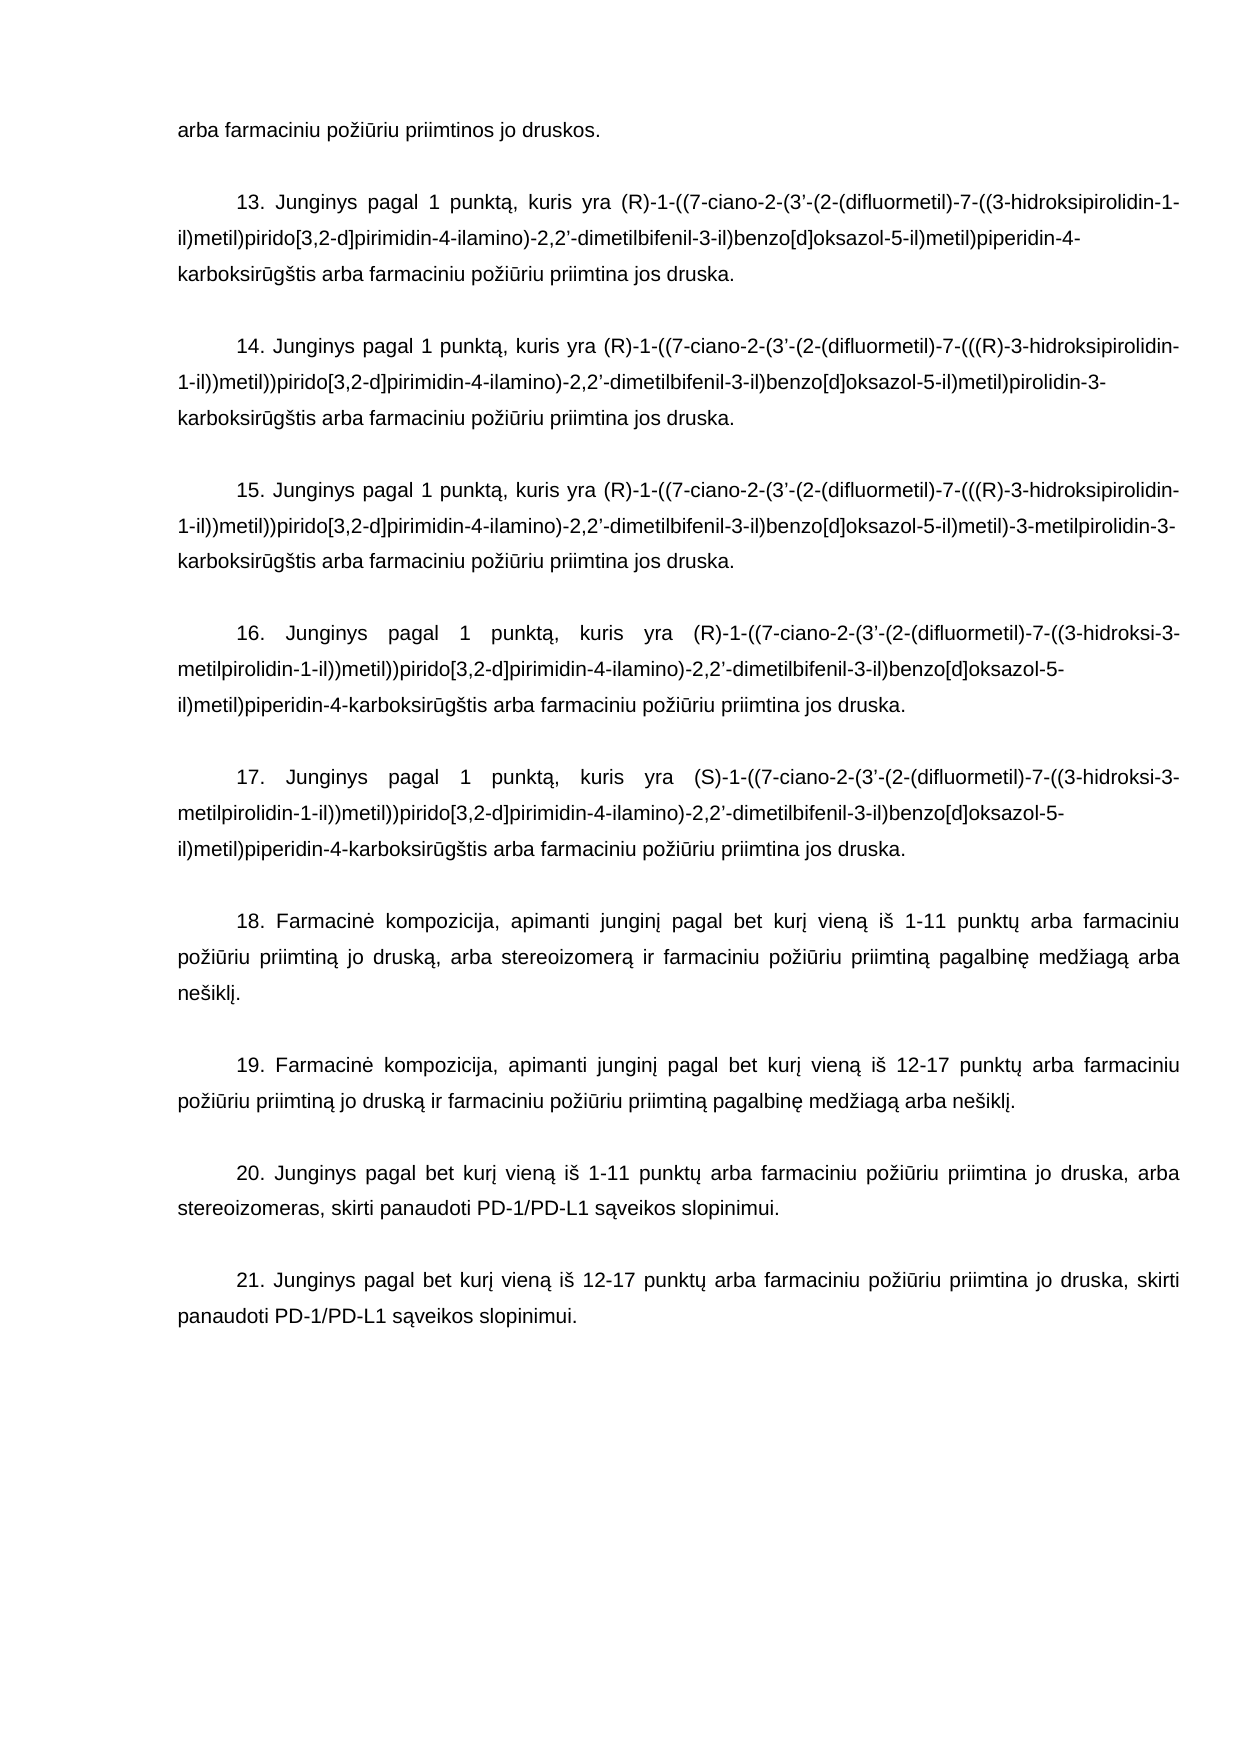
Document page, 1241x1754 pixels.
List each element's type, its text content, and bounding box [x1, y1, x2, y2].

text 19. Farmacinė kompozicija, apimanti junginį pagal bet kurį vieną iš 12-17 punktų arba farmaciniu požiūriu priimtiną jo druską ir farmaciniu požiūriu priimtiną pagalbinę medžiagą arba nešiklį. [177, 1052, 1181, 1112]
text 17. Junginys pagal 1 punktą, kuris yra (S)-1-((7-ciano-2-(3’-(2-(difluormetil)-7-((3-hidroksi-3-metilpirolidin-1-il))metil))pirido[3,2-d]pirimidin-4-ilamino)-2,2’-dimetilbifenil-3-il)benzo[d]oksazol-5-il)metil)piperidin-4-karboksirūgštis arba farmaciniu požiūriu priimtina jos druska. [177, 765, 1181, 861]
text 13. Junginys pagal 1 punktą, kuris yra (R)-1-((7-ciano-2-(3’-(2-(difluormetil)-7-((3-hidroksipirolidin-1-il)metil)pirido[3,2-d]pirimidin-4-ilamino)-2,2’-dimetilbifenil-3-il)benzo[d]oksazol-5-il)metil)piperidin-4-karboksirūgštis arba farmaciniu požiūriu priimtina jos druska. [177, 190, 1181, 286]
text arba farmaciniu požiūriu priimtinos jo druskos. [177, 118, 1181, 142]
text 14. Junginys pagal 1 punktą, kuris yra (R)-1-((7-ciano-2-(3’-(2-(difluormetil)-7-(((R)-3-hidroksipirolidin-1-il))metil))pirido[3,2-d]pirimidin-4-ilamino)-2,2’-dimetilbifenil-3-il)benzo[d]oksazol-5-il)metil)pirolidin-3-karboksirūgštis arba farmaciniu požiūriu priimtina jos druska. [177, 334, 1181, 429]
text 16. Junginys pagal 1 punktą, kuris yra (R)-1-((7-ciano-2-(3’-(2-(difluormetil)-7-((3-hidroksi-3-metilpirolidin-1-il))metil))pirido[3,2-d]pirimidin-4-ilamino)-2,2’-dimetilbifenil-3-il)benzo[d]oksazol-5-il)metil)piperidin-4-karboksirūgštis arba farmaciniu požiūriu priimtina jos druska. [177, 621, 1181, 717]
text 18. Farmacinė kompozicija, apimanti junginį pagal bet kurį vieną iš 1-11 punktų arba farmaciniu požiūriu priimtiną jo druską, arba stereoizomerą ir farmaciniu požiūriu priimtiną pagalbinę medžiagą arba nešiklį. [177, 909, 1181, 1004]
text 21. Junginys pagal bet kurį vieną iš 12-17 punktų arba farmaciniu požiūriu priimtina jo druska, skirti panaudoti PD-1/PD-L1 sąveikos slopinimui. [177, 1268, 1181, 1328]
text 15. Junginys pagal 1 punktą, kuris yra (R)-1-((7-ciano-2-(3’-(2-(difluormetil)-7-(((R)-3-hidroksipirolidin-1-il))metil))pirido[3,2-d]pirimidin-4-ilamino)-2,2’-dimetilbifenil-3-il)benzo[d]oksazol-5-il)metil)-3-metilpirolidin-3-karboksirūgštis arba farmaciniu požiūriu priimtina jos druska. [177, 477, 1181, 573]
text 20. Junginys pagal bet kurį vieną iš 1-11 punktų arba farmaciniu požiūriu priimtina jo druska, arba stereoizomeras, skirti panaudoti PD-1/PD-L1 sąveikos slopinimui. [177, 1160, 1181, 1220]
